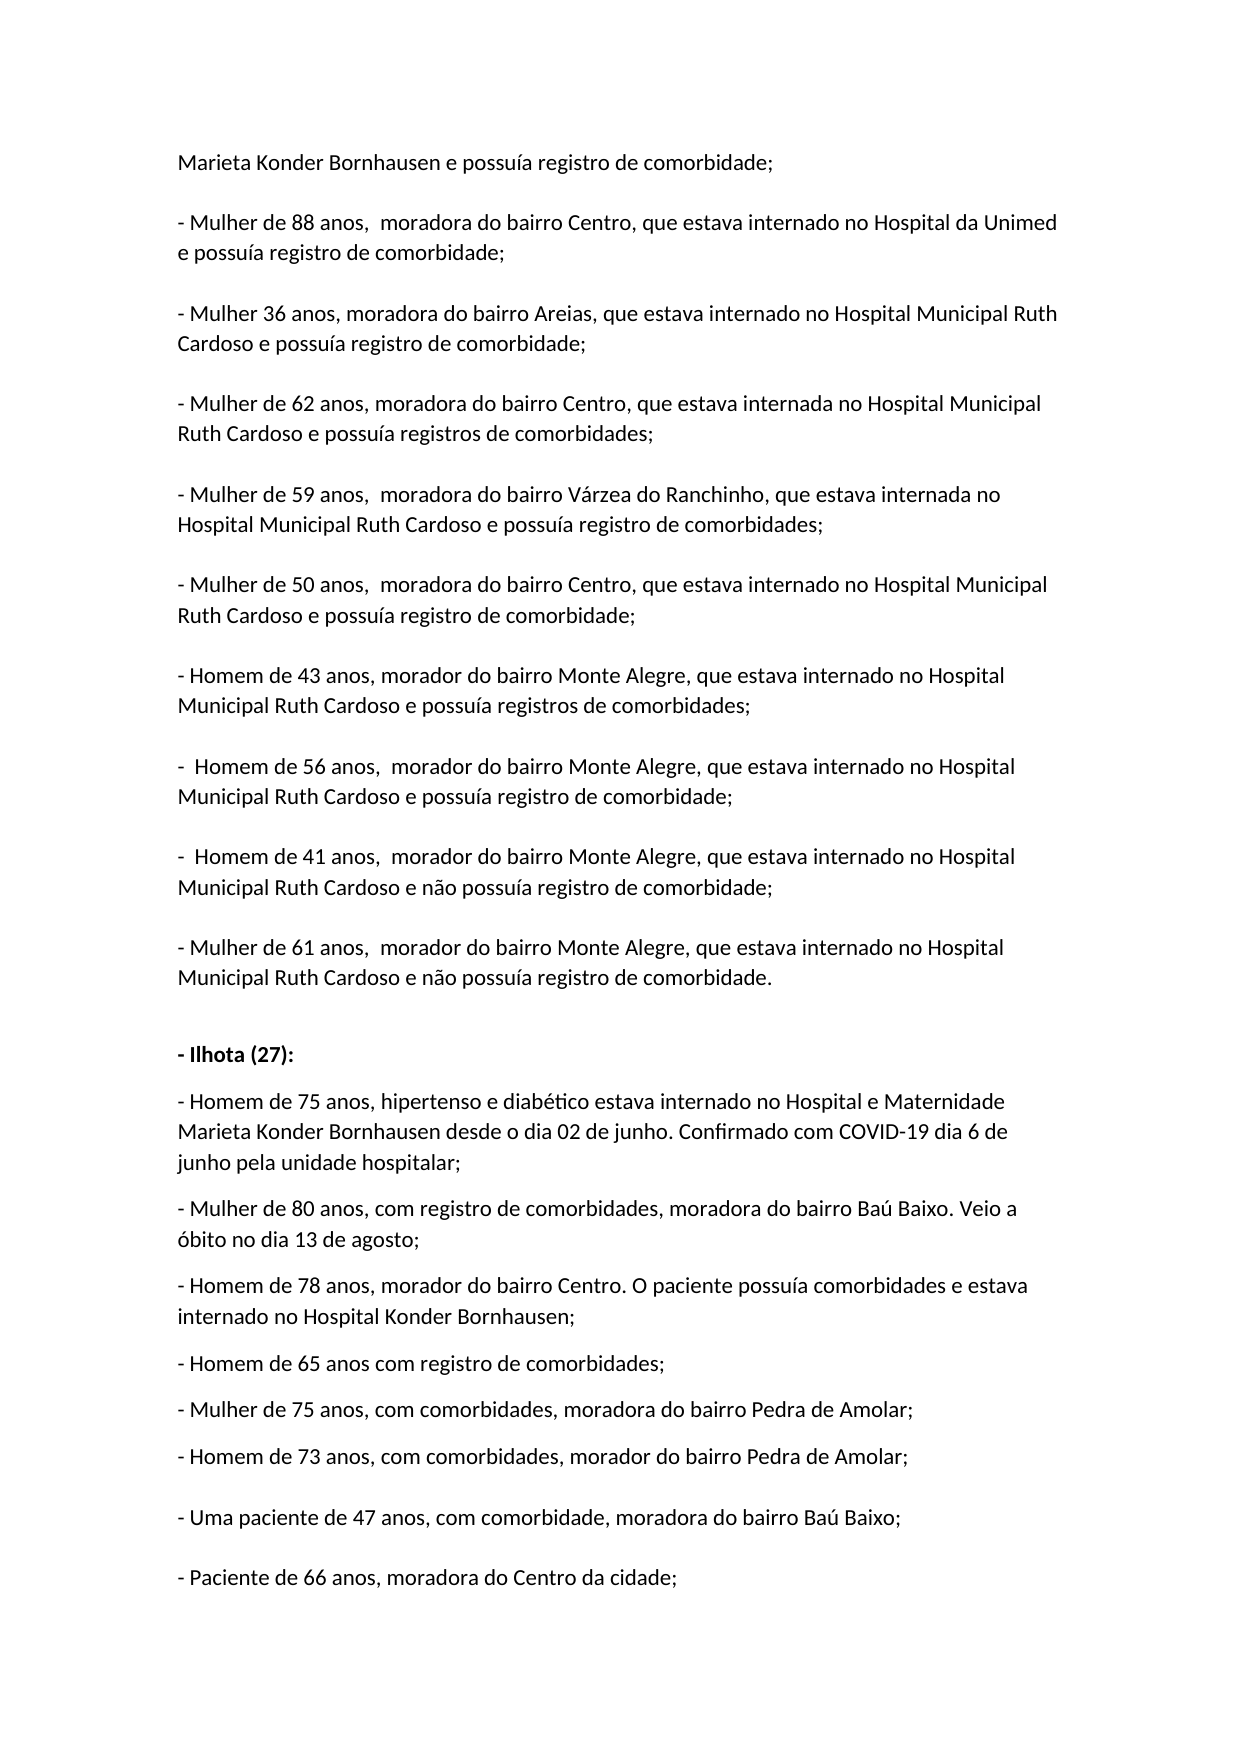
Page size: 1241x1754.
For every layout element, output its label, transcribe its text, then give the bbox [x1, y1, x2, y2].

text - Mulher de 80 anos, com registro de comorbidades, moradora do bairro Baú Baixo. Veio a óbito no dia 13 de agosto; [177, 1194, 1063, 1253]
text - Ilhota (27): [177, 1040, 1063, 1068]
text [177, 148, 1063, 1021]
text - Homem de 75 anos, hipertenso e diabético estava internado no Hospital e Maternidade Marieta Konder Bornhausen desde o dia 02 de junho. Confirmado com COVID-19 dia 6 de junho pela unidade hospitalar; [177, 1087, 1063, 1176]
text - Homem de 65 anos com registro de comorbidades; [177, 1349, 1063, 1377]
text - Mulher de 75 anos, com comorbidades, moradora do bairro Pedra de Amolar; [177, 1396, 1063, 1423]
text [177, 1442, 1063, 1591]
text - Homem de 78 anos, morador do bairro Centro. O paciente possuía comorbidades e estava internado no Hospital Konder Bornhausen; [177, 1272, 1063, 1330]
